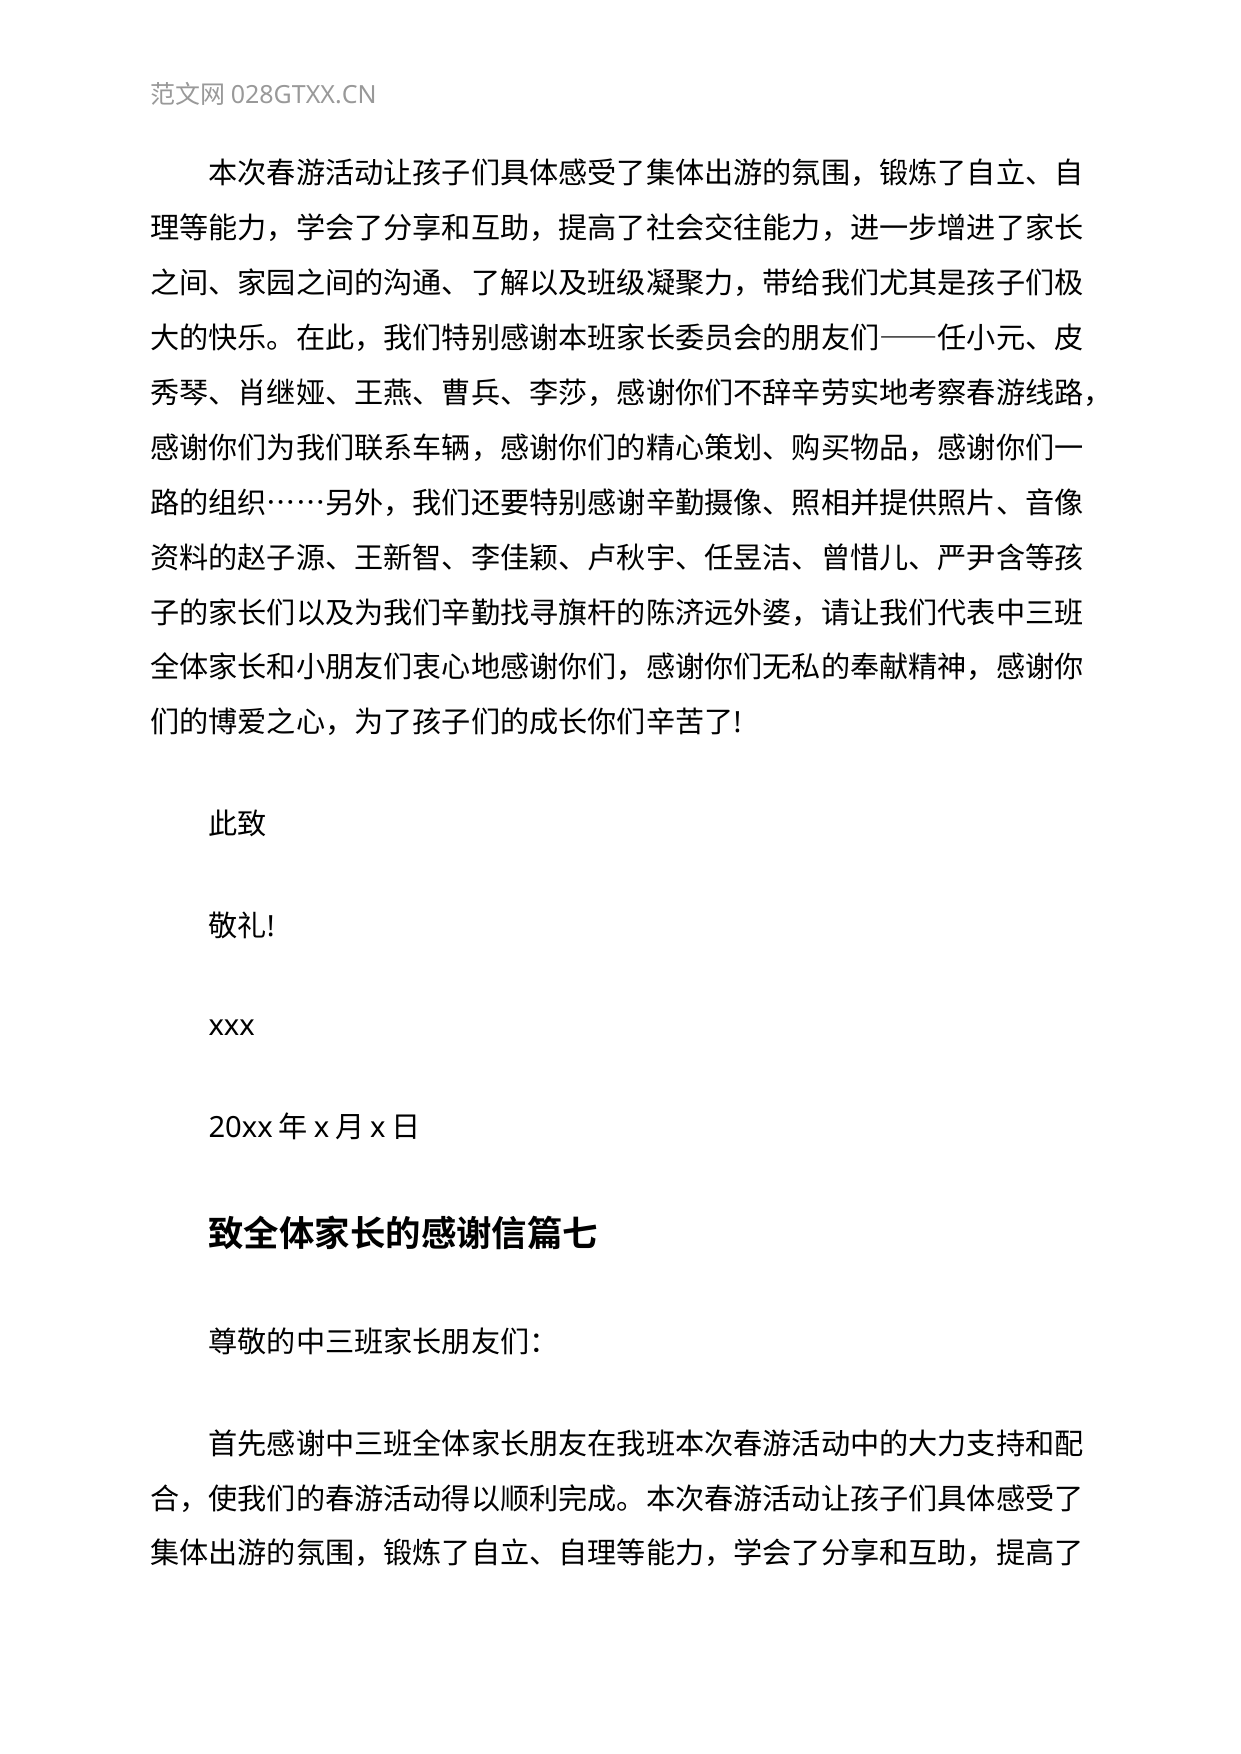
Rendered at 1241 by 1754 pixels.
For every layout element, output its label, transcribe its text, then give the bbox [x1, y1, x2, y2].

text 致全体家长的感谢信篇七 [150, 1205, 1090, 1256]
text xxx [150, 1005, 1090, 1044]
text 20xx年x月x日 [150, 1103, 1090, 1146]
text 本次春游活动让孩子们具体感受了集体出游的氛围，锻炼了自立、自理等能力，学会了分享和互助，提高了社会交往能力，进一步增进了家长之间、家园之间的沟通、了解以及班级凝聚力，带给我们尤其是孩子们极大的快乐。在此，我们特别感谢本班家长委员会的朋友们——任小元、皮秀琴、肖继娅、王燕、曹兵、李莎，感谢你们不辞辛劳实地考察春游线路，感谢你们为我们联系车辆，感谢你们的精心策划、购买物品，感谢你们一路的组织……另外，我们还要特别感谢辛勤摄像、照相并提供照片、音像资料的赵子源、王新智、李佳颖、卢秋宇、任昱洁、曾惜儿、严尹含等孩子的家长们以及为我们辛勤找寻旗杆的陈济远外婆，请让我们代表中三班全体家长和小朋友们衷心地感谢你们，感谢你们无私的奉献精神，感谢你们的博爱之心，为了孩子们的成长你们辛苦了! [150, 150, 1090, 741]
text 此致 [150, 801, 1090, 843]
text 尊敬的中三班家长朋友们： [150, 1318, 1090, 1361]
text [150, 1420, 1090, 1572]
text 敬礼! [150, 903, 1090, 945]
